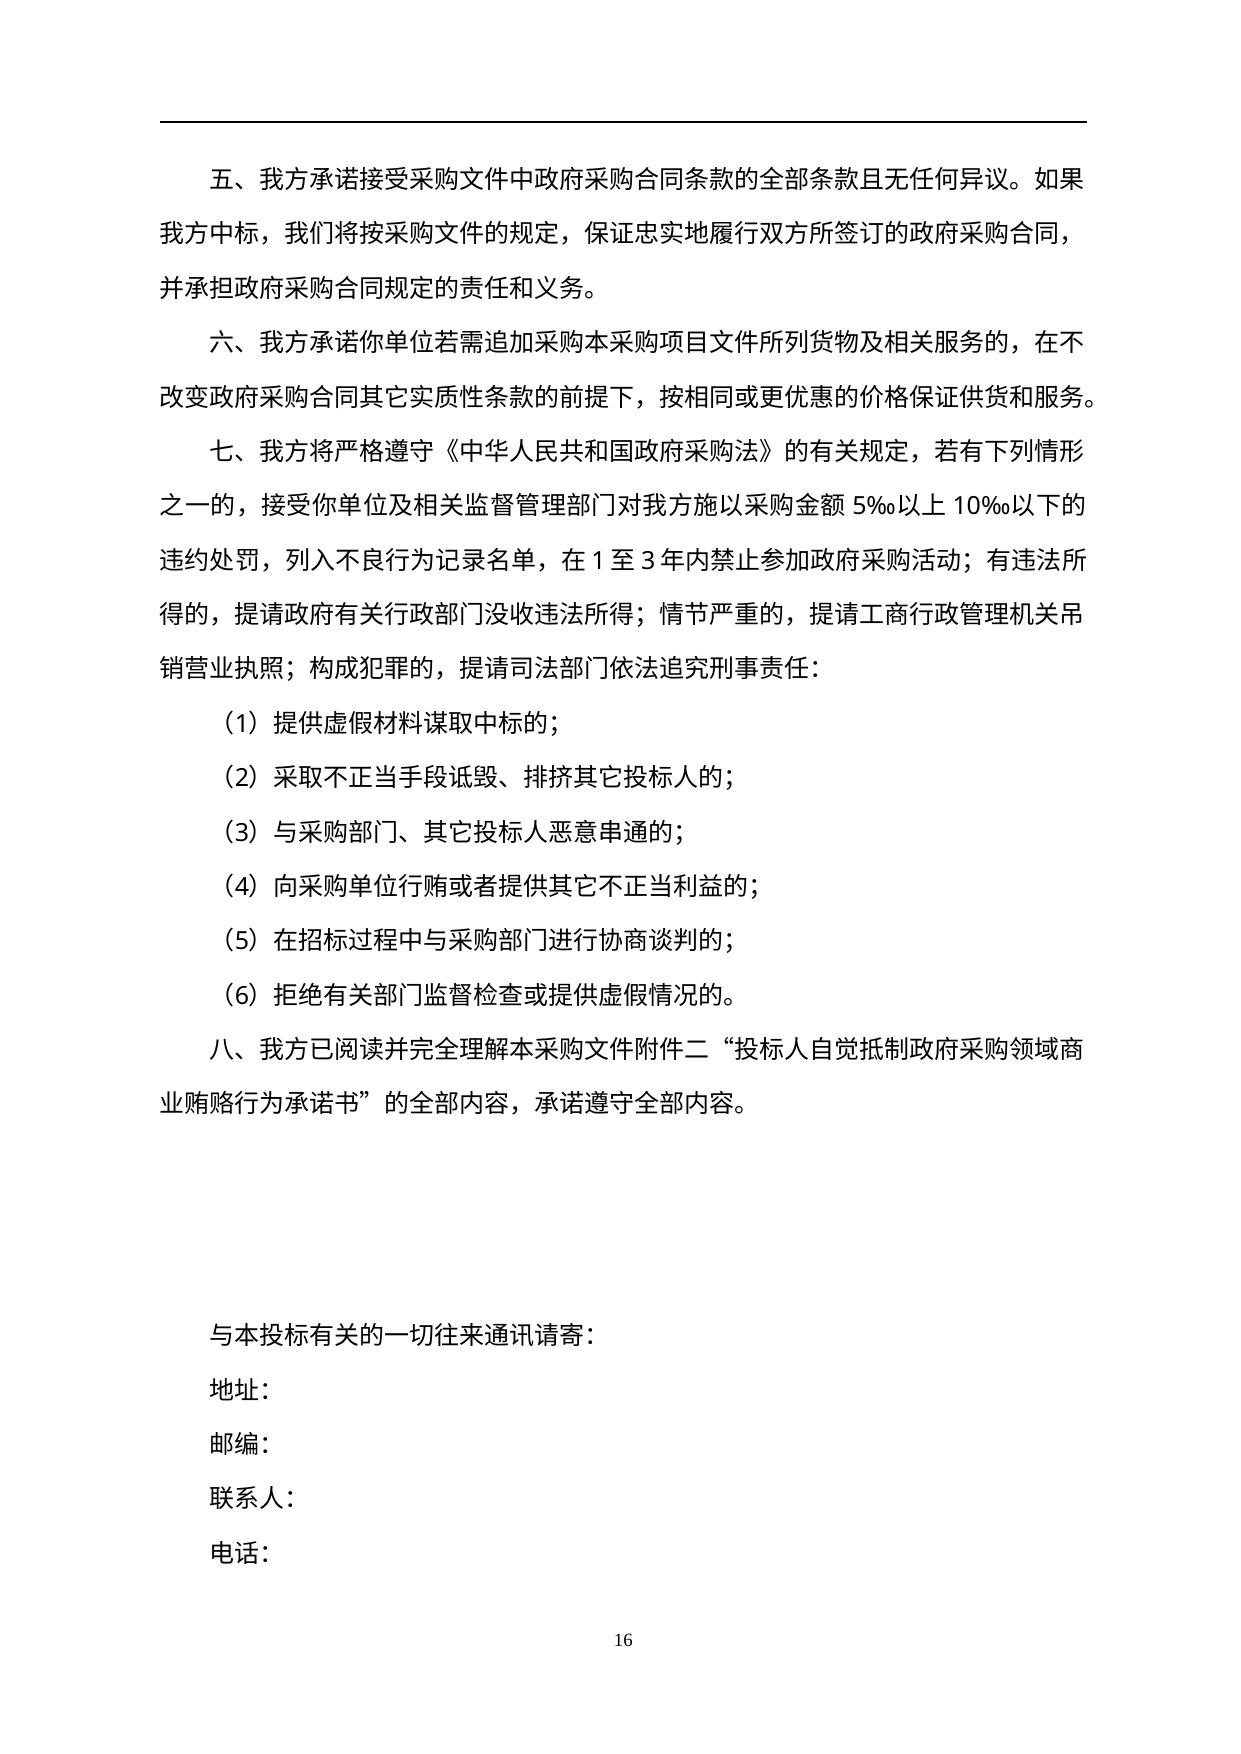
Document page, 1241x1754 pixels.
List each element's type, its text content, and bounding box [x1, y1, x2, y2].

text 七、我方将严格遵守《中华人民共和国政府采购法》的有关规定，若有下列情形之一的，接受你单位及相关监督管理部门对我方施以采购金额5‰以上10‰以下的违约处罚，列入不良行为记录名单，在1至3年内禁止参加政府采购活动；有违法所得的，提请政府有关行政部门没收违法所得；情节严重的，提请工商行政管理机关吊销营业执照；构成犯罪的，提请司法部门依法追究刑事责任： [159, 431, 1087, 685]
text 八、我方已阅读并完全理解本采购文件附件二“投标人自觉抵制政府采购领域商业贿赂行为承诺书”的全部内容，承诺遵守全部内容。 [159, 1029, 1087, 1120]
text （3）与采购部门、其它投标人恶意串通的； [159, 812, 1087, 848]
text （4）向采购单位行贿或者提供其它不正当利益的； [159, 866, 1087, 903]
text （2）采取不正当手段诋毁、排挤其它投标人的； [159, 758, 1087, 794]
text （5）在招标过程中与采购部门进行协商谈判的； [159, 921, 1087, 957]
text 六、我方承诺你单位若需追加采购本采购项目文件所列货物及相关服务的，在不改变政府采购合同其它实质性条款的前提下，按相同或更优惠的价格保证供货和服务。 [159, 323, 1087, 413]
text （1）提供虚假材料谋取中标的； [159, 703, 1087, 739]
text 与本投标有关的一切往来通讯请寄： [159, 1316, 1087, 1352]
text 邮编： [159, 1424, 1087, 1461]
text 电话： [159, 1533, 1087, 1569]
text 地址： [159, 1370, 1087, 1406]
text 五、我方承诺接受采购文件中政府采购合同条款的全部条款且无任何异议。如果我方中标，我们将按采购文件的规定，保证忠实地履行双方所签订的政府采购合同，并承担政府采购合同规定的责任和义务。 [159, 159, 1087, 304]
text 联系人： [159, 1479, 1087, 1515]
text （6）拒绝有关部门监督检查或提供虚假情况的。 [159, 975, 1087, 1011]
